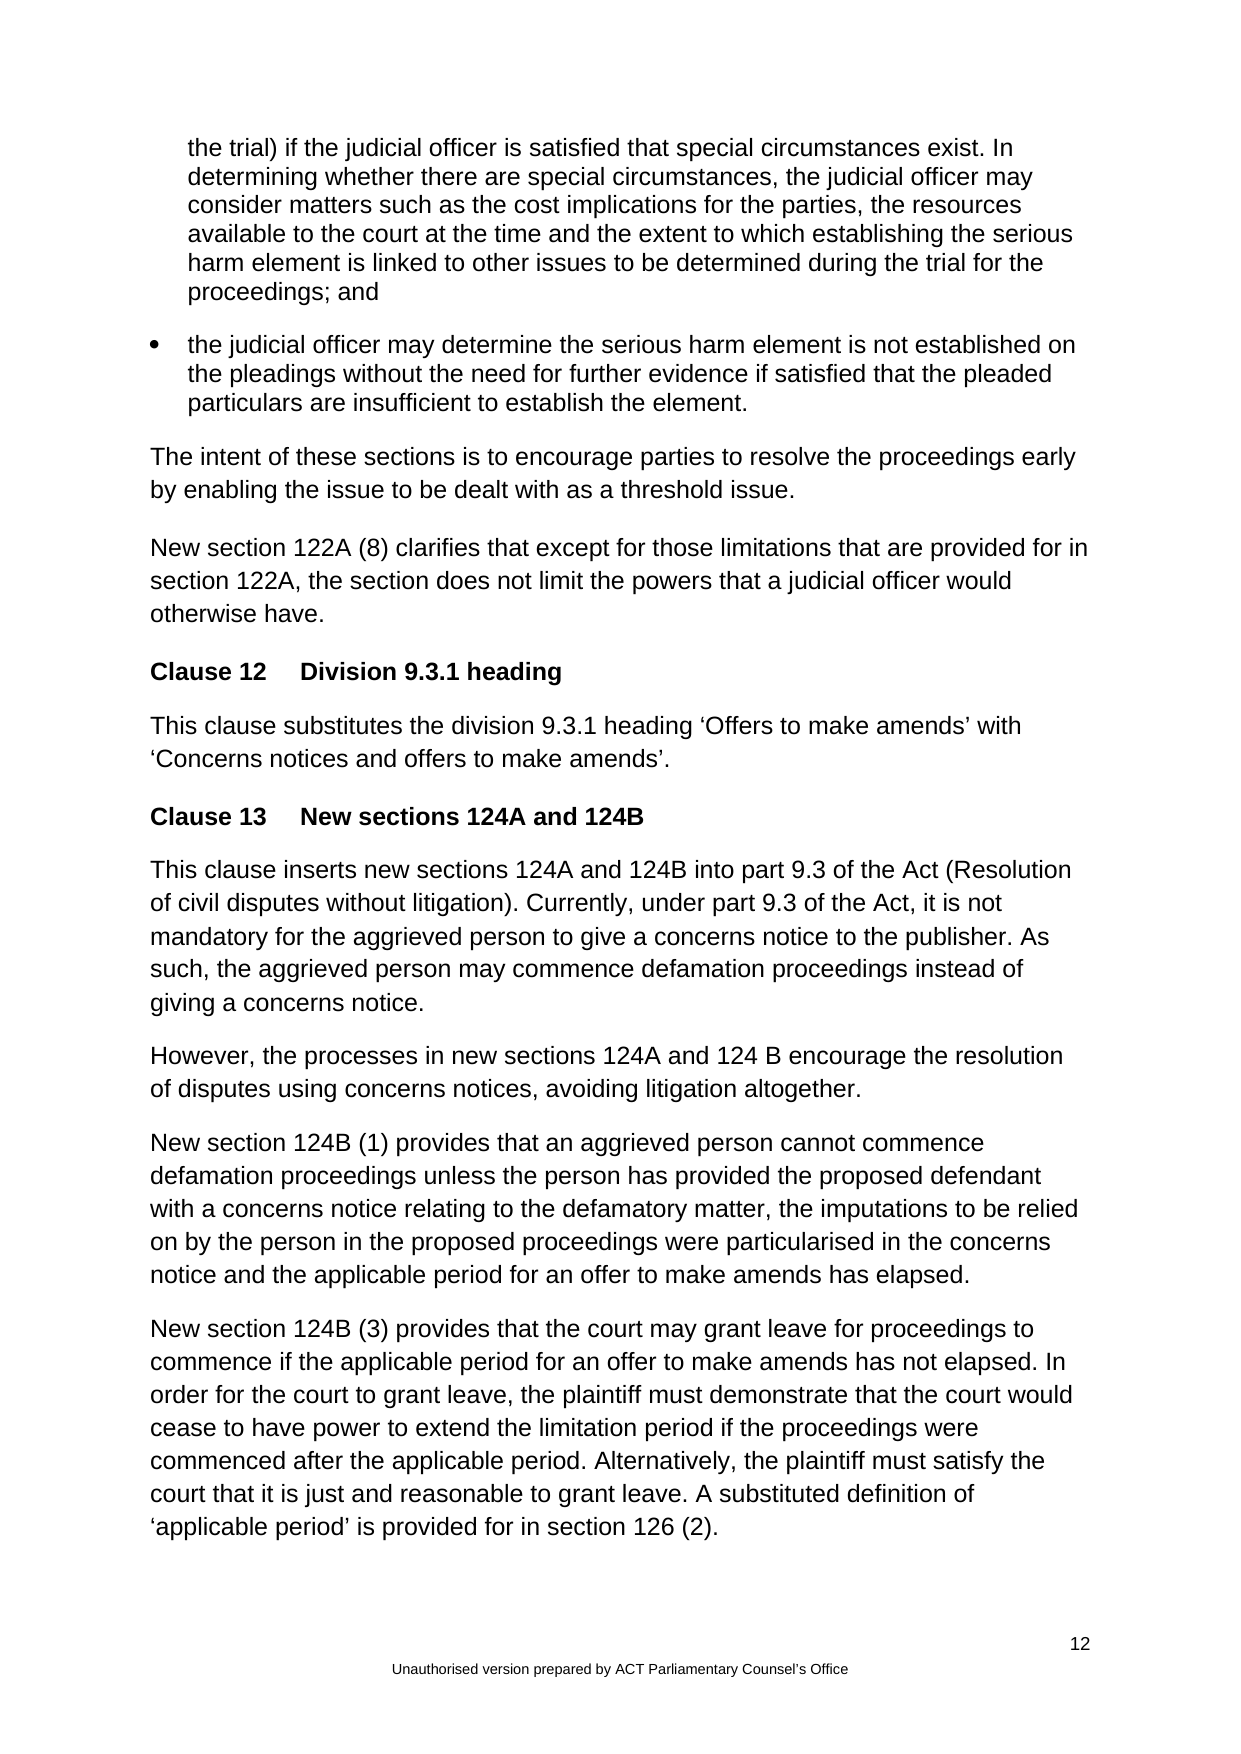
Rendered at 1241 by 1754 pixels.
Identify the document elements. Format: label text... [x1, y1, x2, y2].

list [150, 133, 1090, 305]
text This clause substitutes the division 9.3.1 heading ‘Offers to make amends’ with ‘Concerns notices and offers to make amends’. [150, 711, 1090, 772]
text The intent of these sections is to encourage parties to resolve the proceedings early by enabling the issue to be dealt with as a threshold issue. [150, 442, 1090, 503]
list the judicial officer may determine the serious harm element is not established on the pleadings without the need for further evidence if satisfied that the pleaded particulars are insufficient to establish the element. [150, 330, 1090, 417]
text New section 124B (1) provides that an aggrieved person cannot commence defamation proceedings unless the person has provided the proposed defendant with a concerns notice relating to the defamatory matter, the imputations to be relied on by the person in the proposed proceedings were particularised in the concerns notice and the applicable period for an offer to make amends has elapsed. [150, 1128, 1090, 1289]
text New section 122A (8) clarifies that except for those limitations that are provided for in section 122A, the section does not limit the powers that a judicial officer would otherwise have. [150, 533, 1090, 628]
subtitle Clause 13 New sections 124A and 124B [150, 802, 1090, 830]
text However, the processes in new sections 124A and 124 B encourage the resolution of disputes using concerns notices, avoiding litigation altogether. [150, 1041, 1090, 1103]
subtitle Clause 12 Division 9.3.1 heading [150, 657, 1090, 686]
text This clause inserts new sections 124A and 124B into part 9.3 of the Act (Resolution of civil disputes without litigation). Currently, under part 9.3 of the Act, it is not mandatory for the aggrieved person to give a concerns notice to the publisher. As such, the aggrieved person may commence defamation proceedings instead of giving a concerns notice. [150, 855, 1090, 1016]
text New section 124B (3) provides that the court may grant leave for proceedings to commence if the applicable period for an offer to make amends has not elapsed. In order for the court to grant leave, the plaintiff must demonstrate that the court would cease to have power to extend the limitation period if the proceedings were commenced after the applicable period. Alternatively, the plaintiff must satisfy the court that it is just and reasonable to grant leave. A substituted definition of ‘applicable period’ is provided for in section 126 (2). [150, 1314, 1090, 1541]
